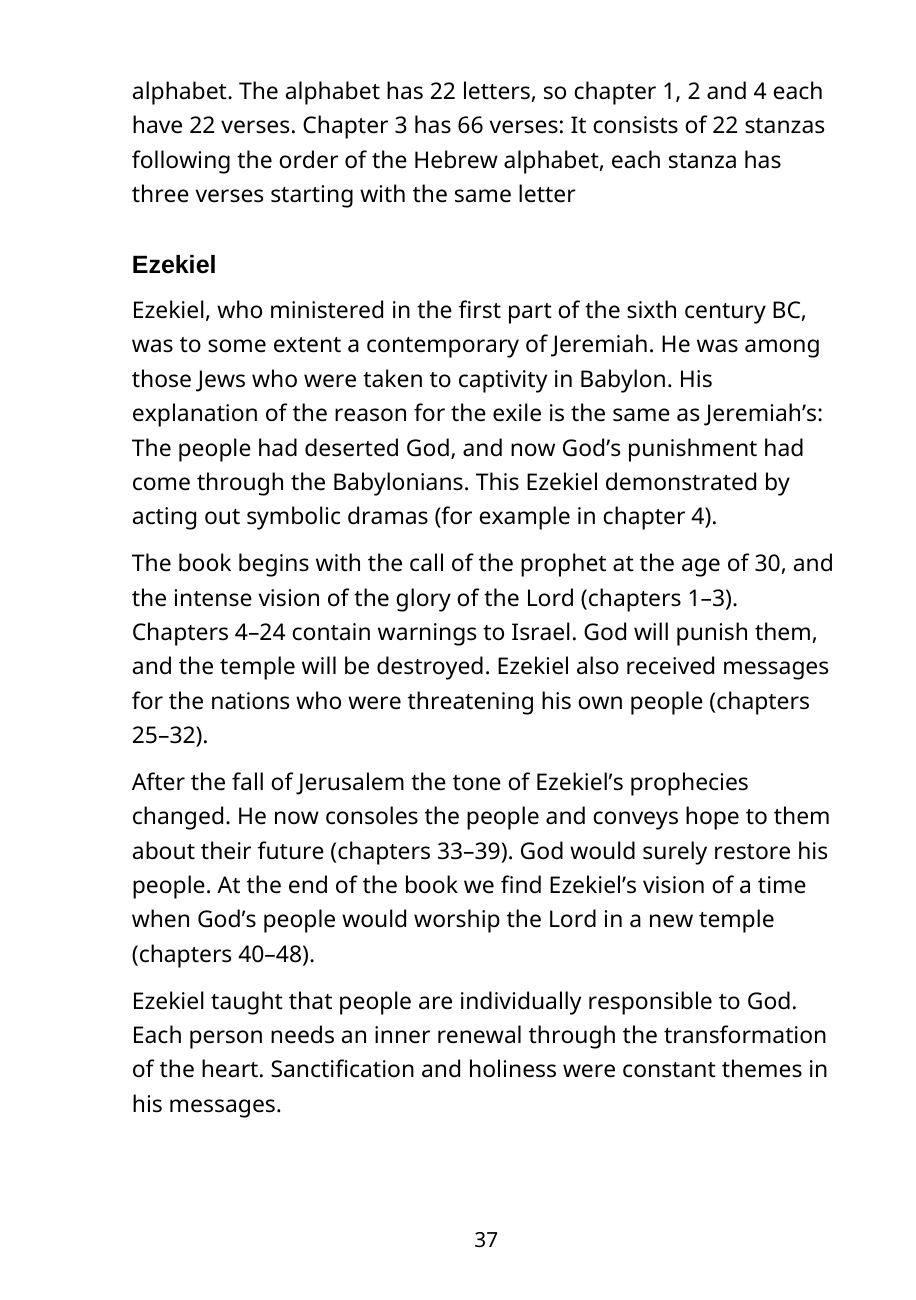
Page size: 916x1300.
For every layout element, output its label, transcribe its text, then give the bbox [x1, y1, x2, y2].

text Ezekiel taught that people are individually responsible to God. Each person needs an inner renewal through the transformation of the heart. Sanctification and holiness were constant themes in his messages. [132, 985, 840, 1119]
text After the fall of Jerusalem the tone of Ezekiel’s prophecies changed. He now consoles the people and conveys hope to them about their future (chapters 33–39). God would surely restore his people. At the end of the book we find Ezekiel’s vision of a time when God’s people would worship the Lord in a new temple (chapters 40–48). [132, 766, 840, 969]
subtitle Ezekiel [132, 250, 840, 279]
text Ezekiel, who ministered in the first part of the sixth century BC, was to some extent a contemporary of Jeremiah. He was among those Jews who were taken to captivity in Babylon. His explanation of the reason for the exile is the same as Jeremiah’s: The people had deserted God, and now God’s punishment had come through the Babylonians. This Ezekiel demonstrated by acting out symbolic dramas (for example in chapter 4). [132, 294, 840, 532]
text The book begins with the call of the prophet at the age of 30, and the intense vision of the glory of the Lord (chapters 1–3). Chapters 4–24 contain warnings to Israel. God will punish them, and the temple will be destroyed. Ezekiel also received messages for the nations who were threatening his own people (chapters 25–32). [132, 547, 840, 750]
